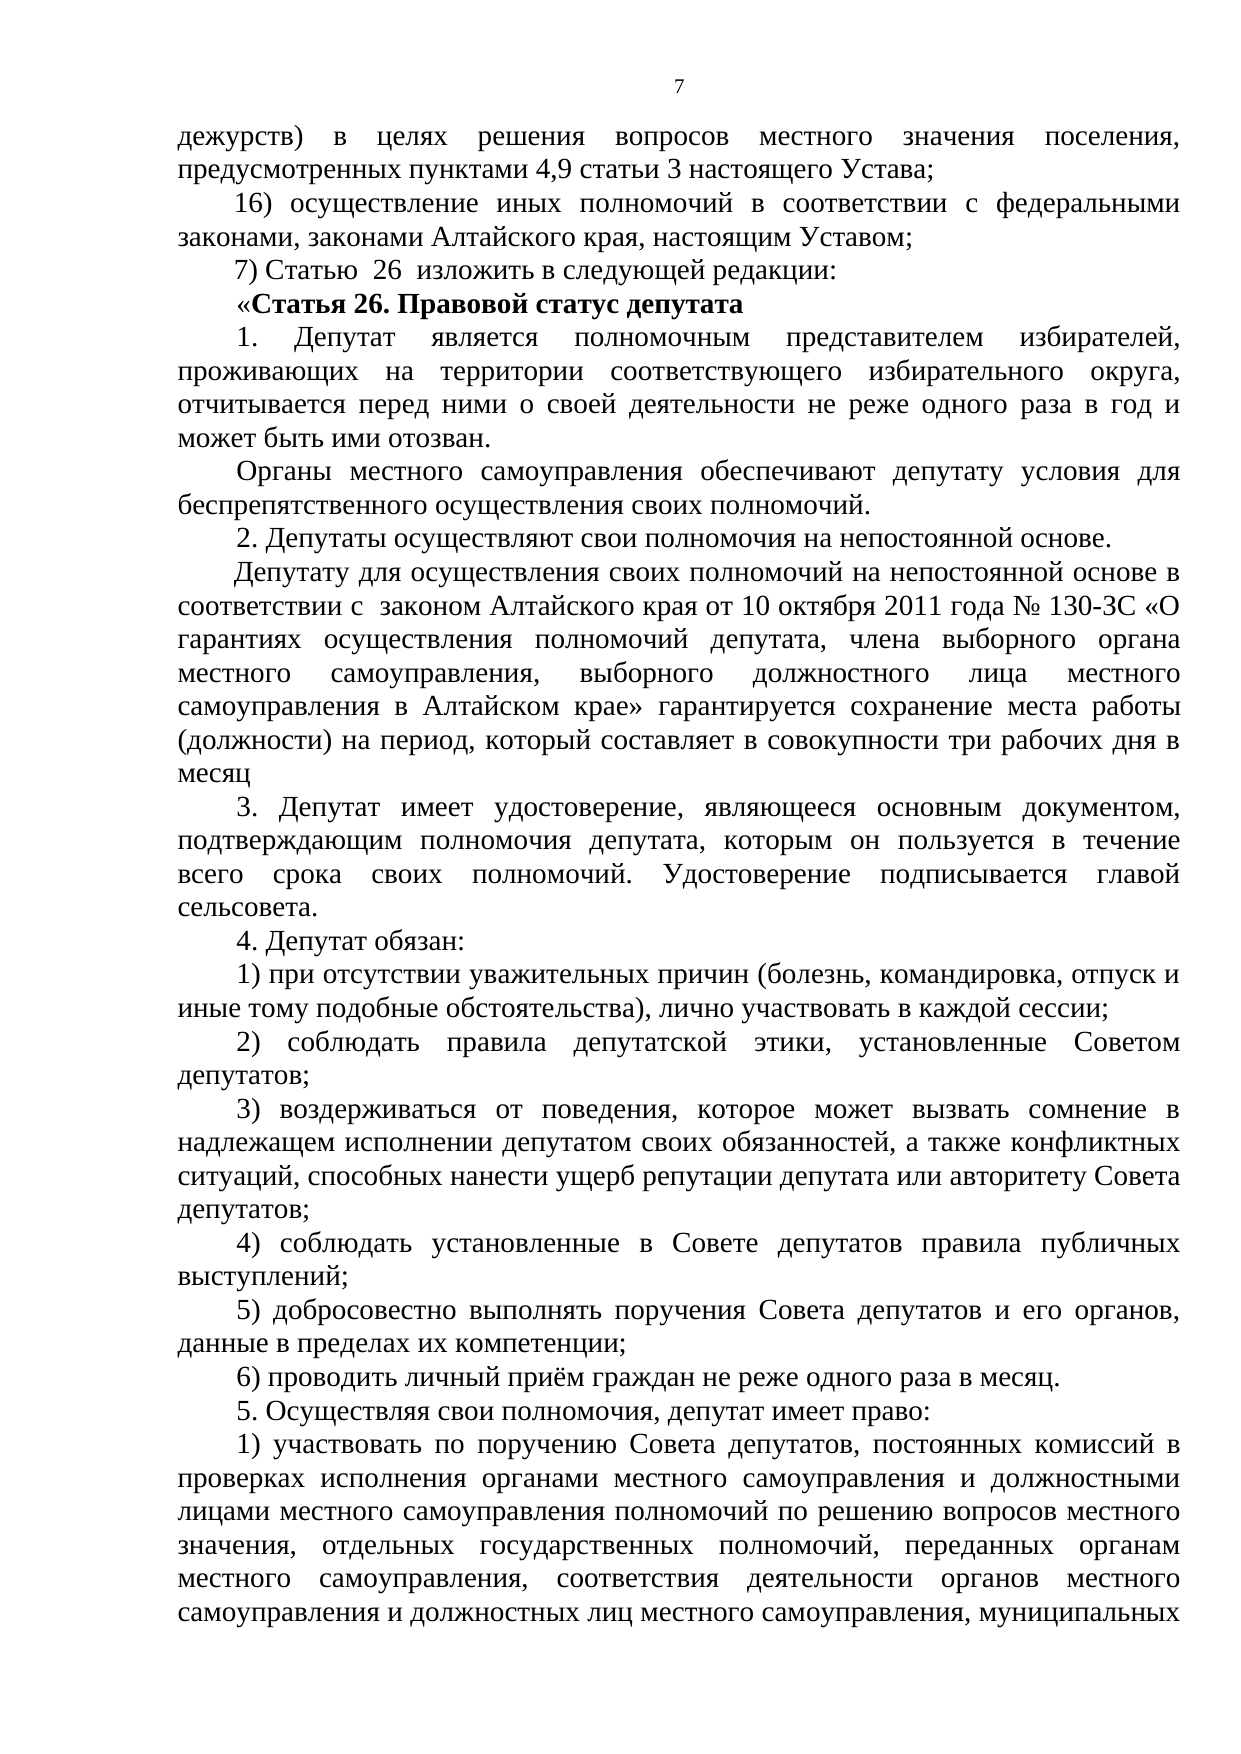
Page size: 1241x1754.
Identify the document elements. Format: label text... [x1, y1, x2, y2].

text 1) при отсутствии уважительных причин (болезнь, командировка, отпуск и иные тому подобные обстоятельства), лично участвовать в каждой сессии; [177, 957, 1181, 1024]
text 1. Депутат является полномочным представителем избирателей, проживающих на территории соответствующего избирательного округа, отчитывается перед ними о своей деятельности не реже одного раза в год и может быть ими отозван. [177, 319, 1181, 453]
text 4) соблюдать установленные в Совете депутатов правила публичных выступлений; [177, 1225, 1181, 1292]
text Депутату для осуществления своих полномочий на непостоянной основе в соответствии с законом Алтайского края от 10 октября 2011 года № 130-ЗС «О гарантиях осуществления полномочий депутата, члена выборного органа местного самоуправления, выборного должностного лица местного самоуправления в Алтайском крае» гарантируется сохранение места работы (должности) на период, который составляет в совокупности три рабочих дня в месяц [177, 554, 1181, 789]
text 7) Статью 26 изложить в следующей редакции: [177, 252, 1181, 286]
text 4. Депутат обязан: [177, 923, 1181, 957]
text 5) добросовестно выполнять поручения Совета депутатов и его органов, данные в пределах их компетенции; [177, 1292, 1181, 1359]
text 3. Депутат имеет удостоверение, являющееся основным документом, подтверждающим полномочия депутата, которым он пользуется в течение всего срока своих полномочий. Удостоверение подписывается главой сельсовета. [177, 789, 1181, 923]
text 2. Депутаты осуществляют свои полномочия на непостоянной основе. [177, 521, 1181, 554]
text 6) проводить личный приём граждан не реже одного раза в месяц. [177, 1359, 1181, 1393]
text 3) воздерживаться от поведения, которое может вызвать сомнение в надлежащем исполнении депутатом своих обязанностей, а также конфликтных ситуаций, способных нанести ущерб репутации депутата или авторитету Совета депутатов; [177, 1091, 1181, 1225]
text 5. Осуществляя свои полномочия, депутат имеет право: [177, 1393, 1181, 1426]
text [177, 1426, 1181, 1627]
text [177, 118, 1181, 185]
text 2) соблюдать правила депутатской этики, установленные Советом депутатов; [177, 1024, 1181, 1091]
text 16) осуществление иных полномочий в соответствии с федеральными законами, законами Алтайского края, настоящим Уставом; [177, 185, 1181, 252]
subtitle «Статья 26. Правовой статус депутата [177, 286, 1181, 319]
text Органы местного самоуправления обеспечивают депутату условия для беспрепятственного осуществления своих полномочий. [177, 453, 1181, 521]
